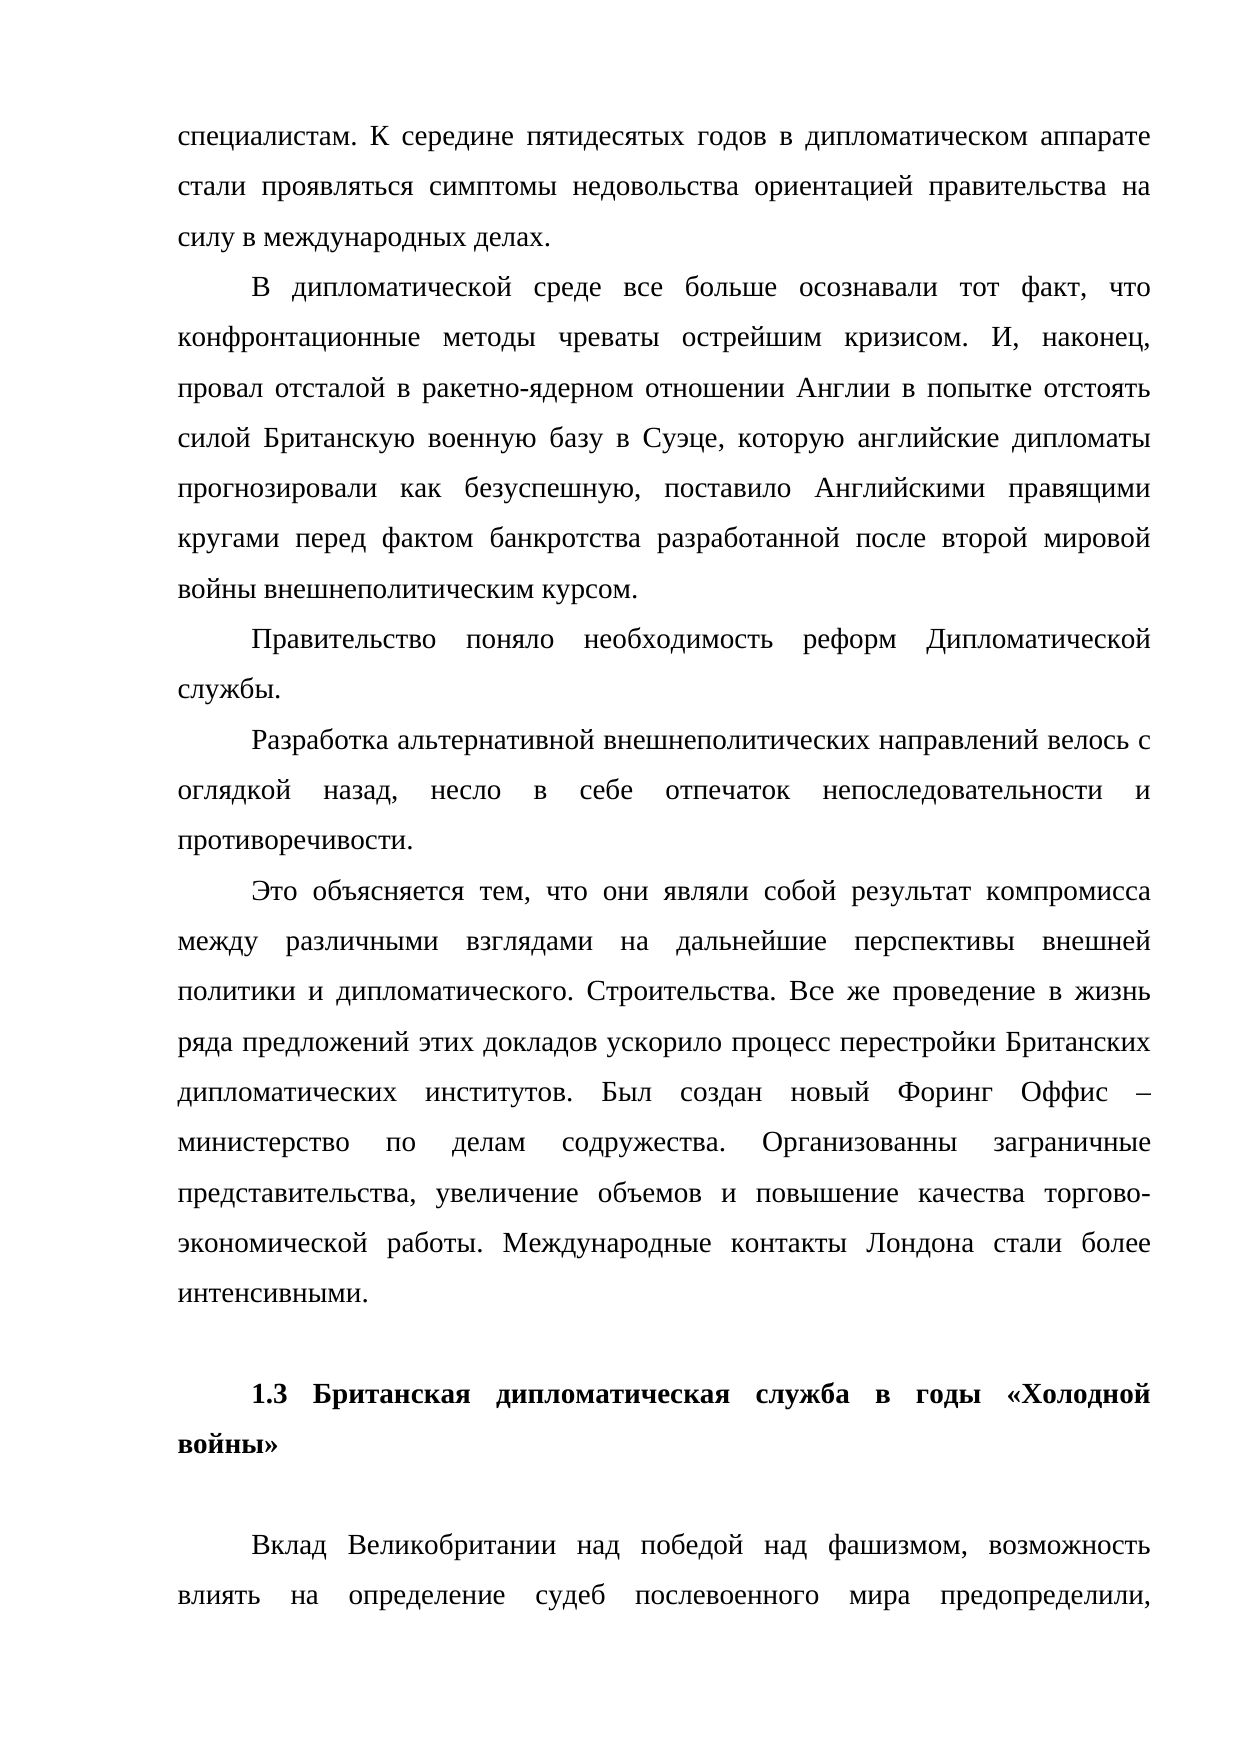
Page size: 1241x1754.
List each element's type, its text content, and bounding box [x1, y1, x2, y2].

text Правительство поняло необходимость реформ Дипломатической службы. [177, 621, 1152, 705]
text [177, 1527, 1152, 1611]
text Это объясняется тем, что они являли собой результат компромисса между различными взглядами на дальнейшие перспективы внешней политики и дипломатического. Строительства. Все же проведение в жизнь ряда предложений этих докладов ускорило процесс перестройки Британских дипломатических институтов. Был создан новый Форинг Оффис – министерство по делам содружества. Организованны заграничные представительства, увеличение объемов и повышение качества торгово-экономической работы. Международные контакты Лондона стали более интенсивными. [177, 873, 1152, 1309]
text 1.3 Британская дипломатическая служба в годы «Холодной войны» [177, 1376, 1152, 1460]
text В дипломатической среде все больше осознавали тот факт, что конфронтационные методы чреваты острейшим кризисом. И, наконец, провал отсталой в ракетно-ядерном отношении Англии в попытке отстоять силой Британскую военную базу в Суэце, которую английские дипломаты прогнозировали как безуспешную, поставило Английскими правящими кругами перед фактом банкротства разработанной после второй мировой войны внешнеполитическим курсом. [177, 269, 1152, 604]
text Разработка альтернативной внешнеполитических направлений велось с оглядкой назад, несло в себе отпечаток непоследовательности и противоречивости. [177, 722, 1152, 856]
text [177, 118, 1152, 252]
